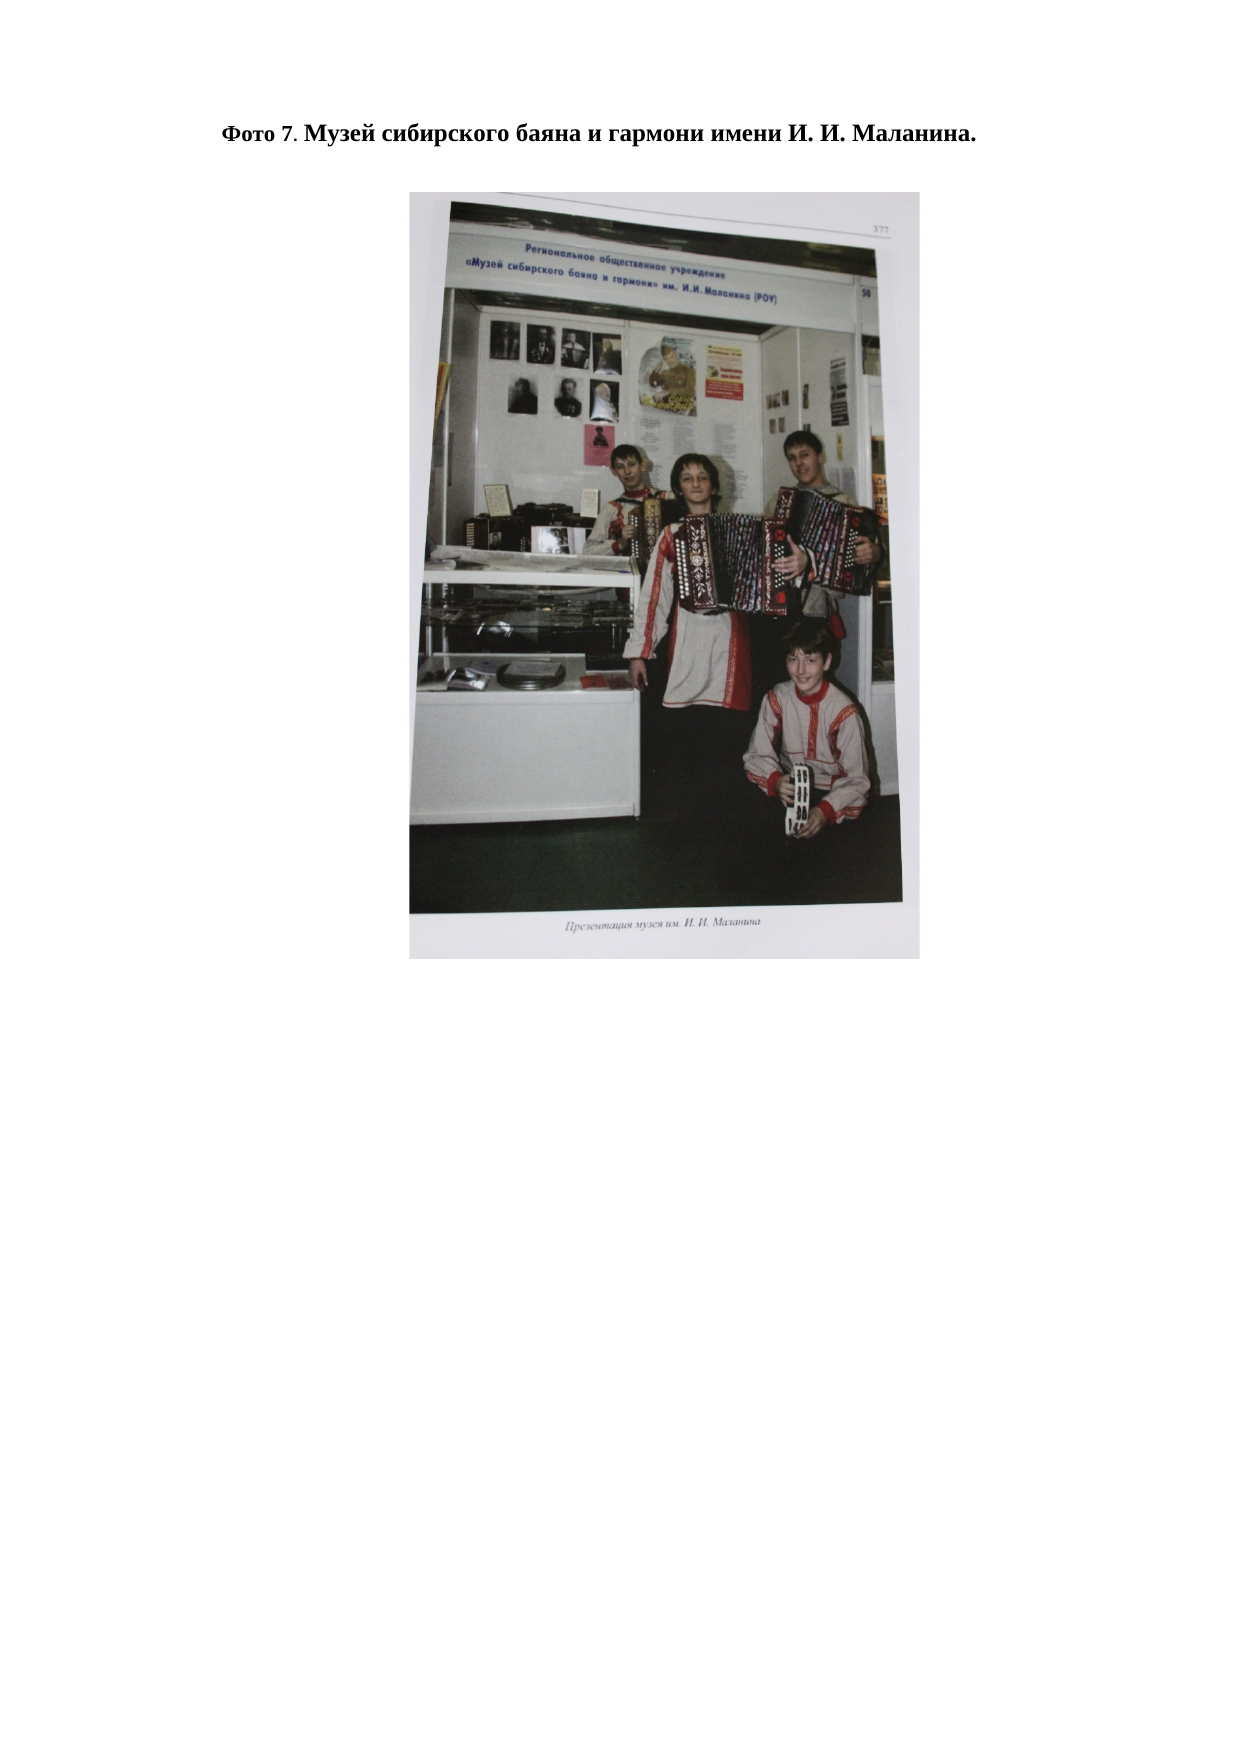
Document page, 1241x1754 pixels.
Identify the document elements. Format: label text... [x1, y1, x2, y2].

text Фото 7. Музей сибирского баяна и гармони имени И. И. Маланина. [162, 118, 1152, 147]
picture [409, 192, 920, 959]
